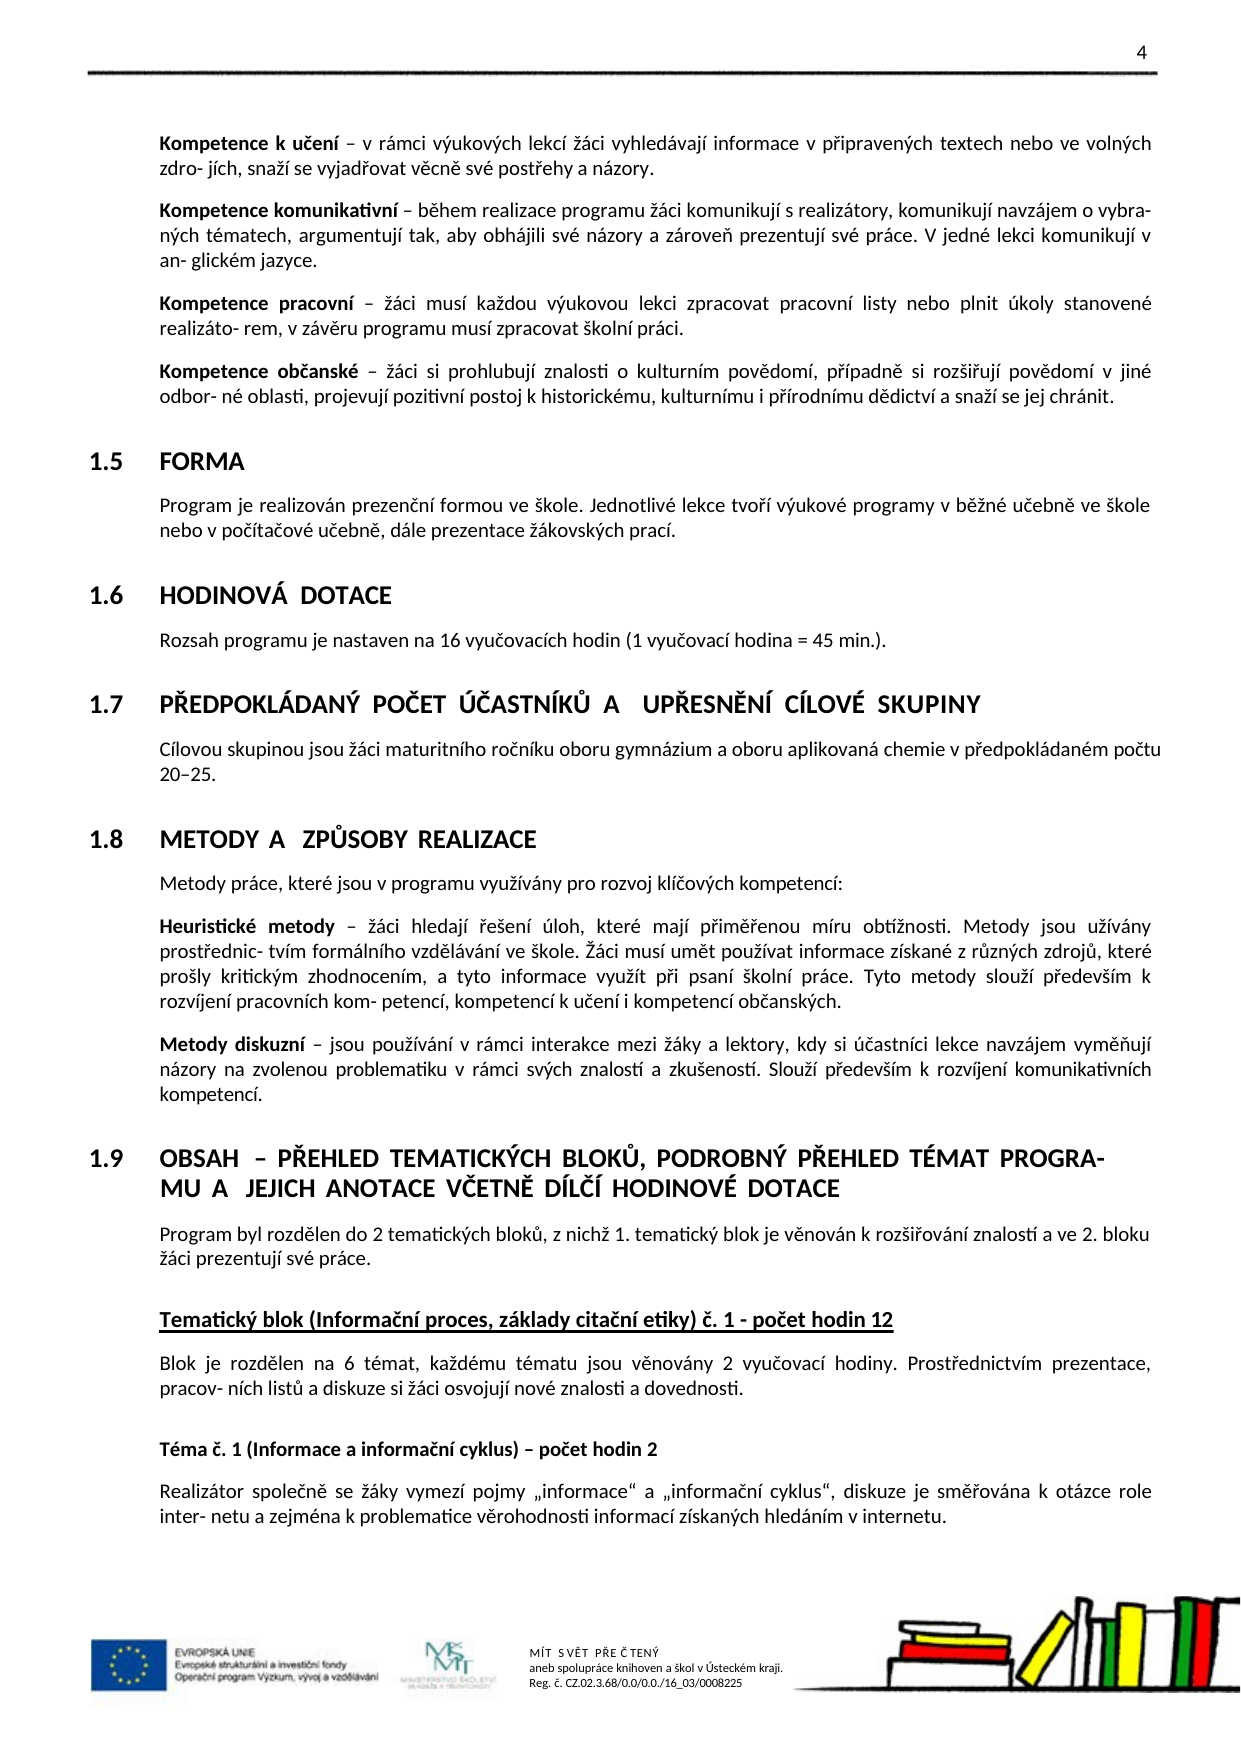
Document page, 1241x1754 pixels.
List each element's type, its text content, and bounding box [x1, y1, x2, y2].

text Cílovou skupinou jsou žáci maturitního ročníku oboru gymnázium a oboru aplikovaná chemie v předpokládaném počtu [159, 736, 1169, 761]
subtitle Tematický blok (Informační proces, základy citační etiky) č. 1 - počet hodin 12 [159, 1306, 1169, 1334]
picture [87, 70, 1158, 77]
subtitle HODINOVÁ DOTACE [88, 578, 1169, 611]
subtitle FORMA [88, 444, 1169, 477]
text Realizátor společně se žáky vymezí pojmy „informace“ a „informační cyklus“, diskuze je směřována k otázce role inter- netu a zejména k problematice věrohodnosti informací získaných hledáním v internetu. [159, 1479, 1152, 1529]
subtitle OBSAH – PŘEHLED TEMATICKÝCH BLOKŮ, PODROBNÝ PŘEHLED TÉMAT PROGRA- MU A JEJICH ANOTACE VČETNĚ DÍLČÍ HODINOVÉ DOTACE [88, 1143, 1123, 1204]
text Rozsah programu je nastaven na 16 vyučovacích hodin (1 vyučovací hodina = 45 min.). [159, 627, 1169, 652]
text Heuristické metody – žáci hledají řešení úloh, které mají přiměřenou míru obtížnosti. Metody jsou užívány prostřednic- tvím formálního vzdělávání ve škole. Žáci musí umět používat informace získané z různých zdrojů, které prošly kritickým zhodnocením, a tyto informace využít při psaní školní práce. Tyto metody slouží především k rozvíjení pracovních kom- petencí, kompetencí k učení i kompetencí občanských. [159, 913, 1152, 1013]
picture [90, 1638, 499, 1710]
text Metody práce, které jsou v programu využívány pro rozvoj klíčových kompetencí: [159, 870, 1169, 896]
subtitle PŘEDPOKLÁDANÝ POČET ÚČASTNÍKŮ A UPŘESNĚNÍ CÍLOVÉ SKUPINY [88, 687, 1169, 721]
text 20–25. [159, 761, 1169, 787]
text Blok je rozdělen na 6 témat, každému tématu jsou věnovány 2 vyučovací hodiny. Prostřednictvím prezentace, pracov- ních listů a diskuze si žáci osvojují nové znalosti a dovednosti. [159, 1351, 1152, 1401]
text Program je realizován prezenční formou ve škole. Jednotlivé lekce tvoří výukové programy v běžné učebně ve škole nebo v počítačové učebně, dále prezentace žákovských prací. [159, 493, 1152, 543]
text Metody diskuzní – jsou používání v rámci interakce mezi žáky a lektory, kdy si účastníci lekce navzájem vyměňují názory na zvolenou problematiku v rámci svých znalostí a zkušeností. Slouží především k rozvíjení komunikativních kompetencí. [159, 1031, 1152, 1106]
subtitle Téma č. 1 (Informace a informační cyklus) – počet hodin 2 [159, 1436, 1169, 1461]
text Program byl rozdělen do 2 tematických bloků, z nichž 1. tematický blok je věnován k rozšiřování znalostí a ve 2. bloku žáci prezentují své práce. [159, 1221, 1152, 1271]
subtitle METODY A ZPŮSOBY REALIZACE [88, 822, 1169, 855]
text Kompetence pracovní – žáci musí každou výukovou lekci zpracovat pracovní listy nebo plnit úkoly stanovené realizáto- rem, v závěru programu musí zpracovat školní práci. [159, 291, 1152, 341]
text Kompetence komunikativní – během realizace programu žáci komunikují s realizátory, komunikují navzájem o vybra- ných tématech, argumentují tak, aby obhájili své názory a zároveň prezentují své práce. V jedné lekci komunikují v an- glickém jazyce. [159, 198, 1152, 273]
text Kompetence k učení – v rámci výukových lekcí žáci vyhledávají informace v připravených textech nebo ve volných zdro- jích, snaží se vyjadřovat věcně své postřehy a názory. [159, 130, 1152, 180]
picture [792, 1596, 1241, 1693]
text Kompetence občanské – žáci si prohlubují znalosti o kulturním povědomí, případně si rozšiřují povědomí v jiné odbor- né oblasti, projevují pozitivní postoj k historickému, kulturnímu i přírodnímu dědictví a snaží se jej chránit. [159, 358, 1152, 408]
